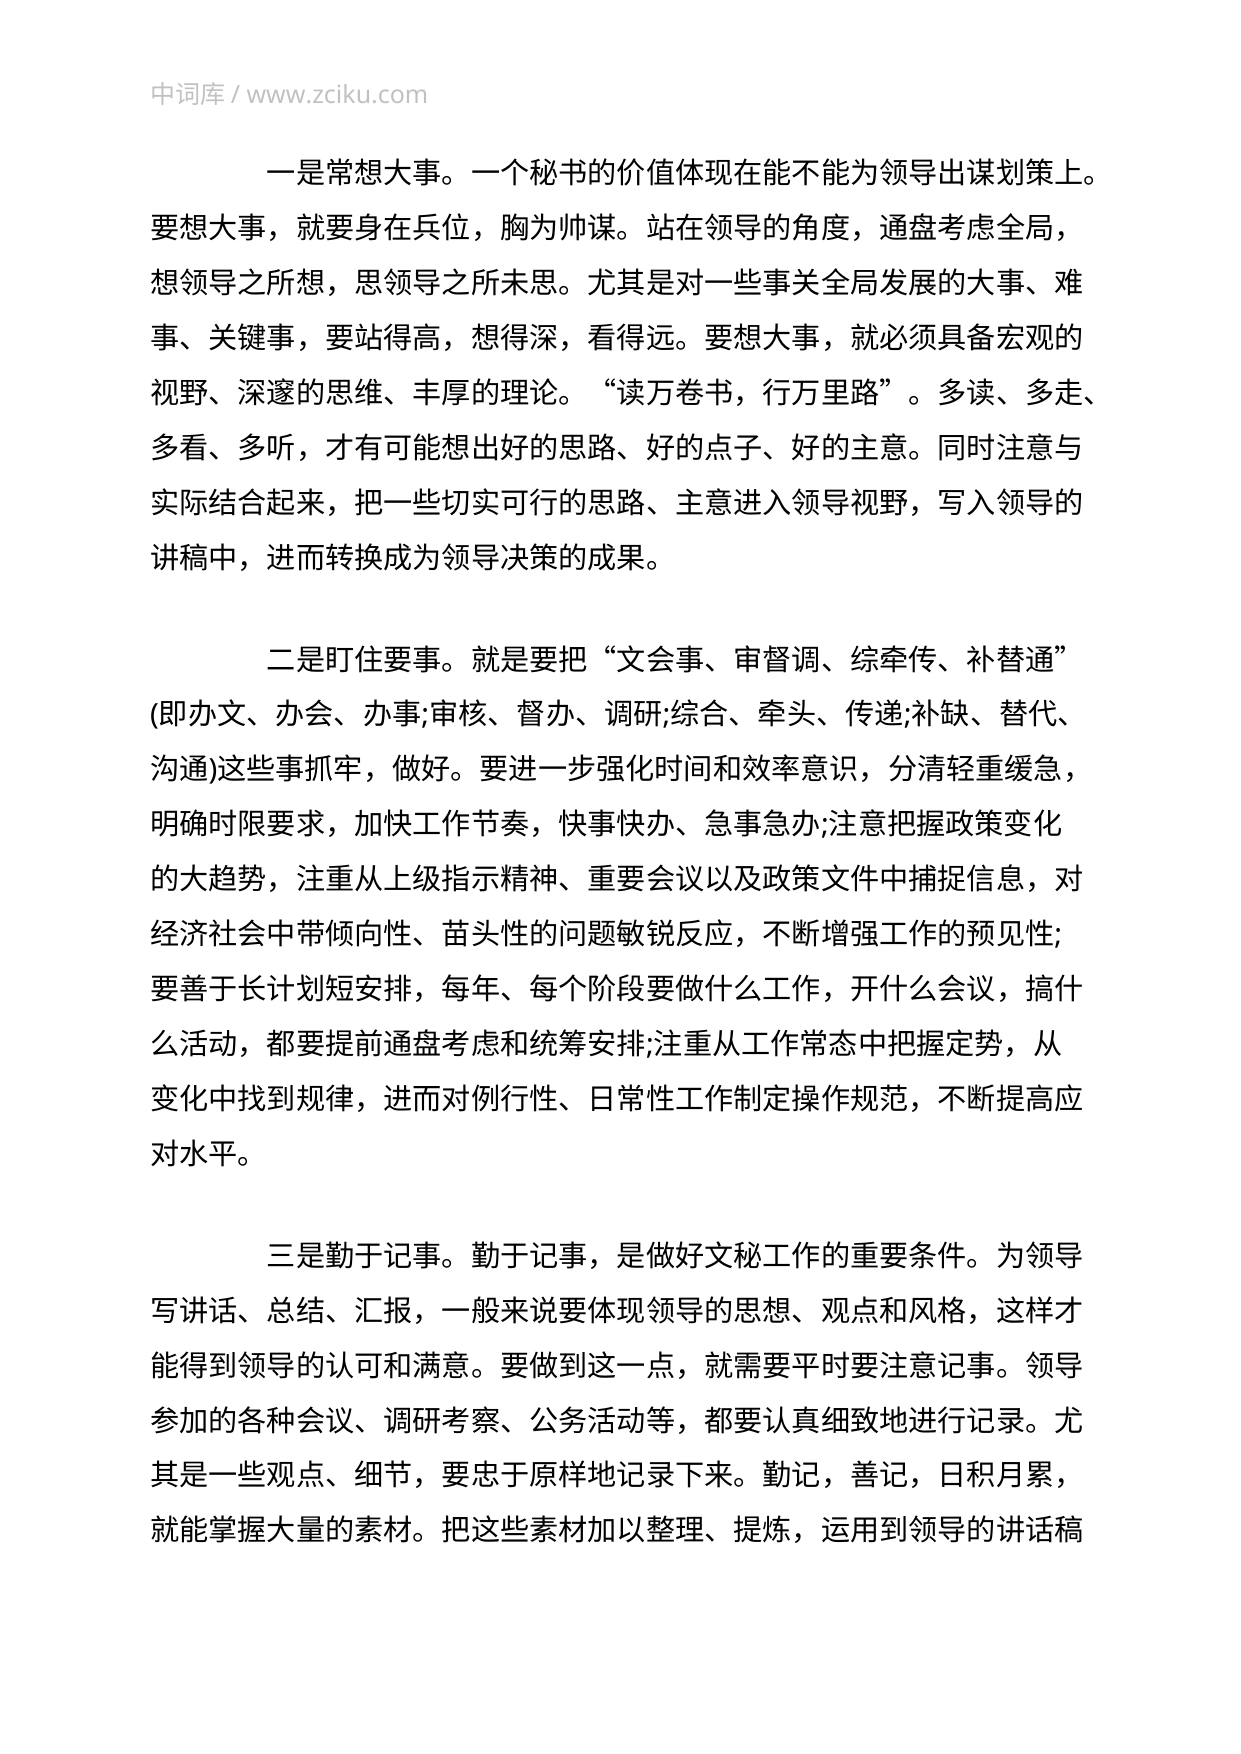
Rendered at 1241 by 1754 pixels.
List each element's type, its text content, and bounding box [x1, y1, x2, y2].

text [150, 1232, 1090, 1549]
text 一是常想大事。一个秘书的价值体现在能不能为领导出谋划策上。要想大事，就要身在兵位，胸为帅谋。站在领导的角度，通盘考虑全局，想领导之所想，思领导之所未思。尤其是对一些事关全局发展的大事、难事、关键事，要站得高，想得深，看得远。要想大事，就必须具备宏观的视野、深邃的思维、丰厚的理论。“读万卷书，行万里路”。多读、多走、多看、多听，才有可能想出好的思路、好的点子、好的主意。同时注意与实际结合起来，把一些切实可行的思路、主意进入领导视野，写入领导的讲稿中，进而转换成为领导决策的成果。 [150, 150, 1090, 577]
text 二是盯住要事。就是要把“文会事、审督调、综牵传、补替通”(即办文、办会、办事;审核、督办、调研;综合、牵头、传递;补缺、替代、沟通)这些事抓牢，做好。要进一步强化时间和效率意识，分清轻重缓急，明确时限要求，加快工作节奏，快事快办、急事急办;注意把握政策变化的大趋势，注重从上级指示精神、重要会议以及政策文件中捕捉信息，对经济社会中带倾向性、苗头性的问题敏锐反应，不断增强工作的预见性;要善于长计划短安排，每年、每个阶段要做什么工作，开什么会议，搞什么活动，都要提前通盘考虑和统筹安排;注重从工作常态中把握定势，从变化中找到规律，进而对例行性、日常性工作制定操作规范，不断提高应对水平。 [150, 636, 1090, 1173]
